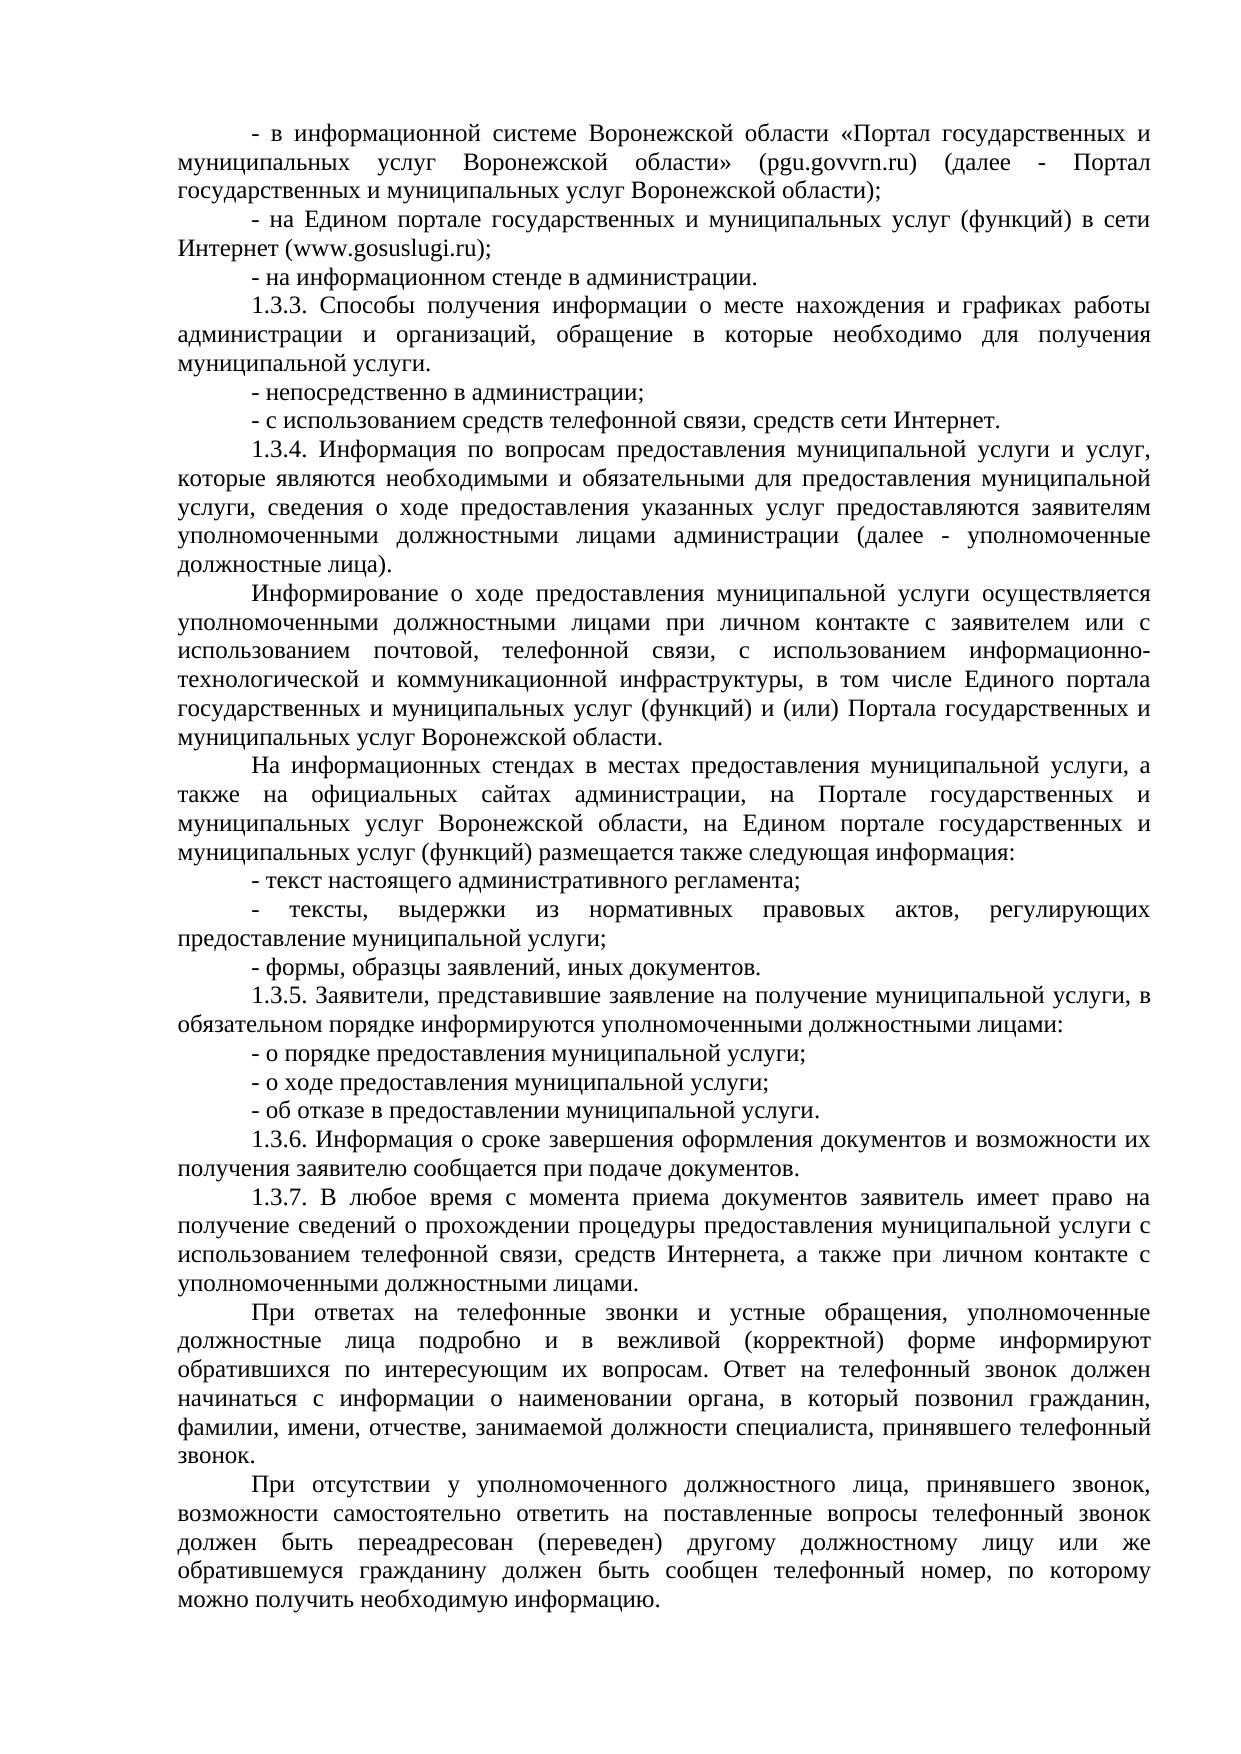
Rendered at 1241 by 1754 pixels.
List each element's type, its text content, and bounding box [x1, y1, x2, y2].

text - непосредственно в администрации; [177, 377, 1152, 406]
text - на информационном стенде в администрации. [177, 262, 1152, 291]
text - о порядке предоставления муниципальной услуги; [177, 1038, 1152, 1067]
text 1.3.7. В любое время с момента приема документов заявитель имеет право на получение сведений о прохождении процедуры предоставления муниципальной услуги с использованием телефонной связи, средств Интернета, а также при личном контакте с уполномоченными должностными лицами. [177, 1182, 1152, 1297]
text 1.3.3. Способы получения информации о месте нахождения и графиках работы администрации и организаций, обращение в которые необходимо для получения муниципальной услуги. [177, 291, 1152, 377]
text На информационных стендах в местах предоставления муниципальной услуги, а также на официальных сайтах администрации, на Портале государственных и муниципальных услуг Воронежской области, на Едином портале государственных и муниципальных услуг (функций) размещается также следующая информация: [177, 751, 1152, 866]
text - в информационной системе Воронежской области «Портал государственных и муниципальных услуг Воронежской области» (pgu.govvrn.ru) (далее - Портал государственных и муниципальных услуг Воронежской области); [177, 118, 1152, 204]
text При отсутствии у уполномоченного должностного лица, принявшего звонок, возможности самостоятельно ответить на поставленные вопросы телефонный звонок должен быть переадресован (переведен) другому должностному лицу или же обратившемуся гражданину должен быть сообщен телефонный номер, по которому можно получить необходимую информацию. [177, 1469, 1152, 1613]
text - формы, образцы заявлений, иных документов. [177, 952, 1152, 981]
text - о ходе предоставления муниципальной услуги; [177, 1067, 1152, 1096]
text - об отказе в предоставлении муниципальной услуги. [177, 1096, 1152, 1124]
text Информирование о ходе предоставления муниципальной услуги осуществляется уполномоченными должностными лицами при личном контакте с заявителем или с использованием почтовой, телефонной связи, с использованием информационно-технологической и коммуникационной инфраструктуры, в том числе Единого портала государственных и муниципальных услуг (функций) и (или) Портала государственных и муниципальных услуг Воронежской области. [177, 578, 1152, 751]
text - текст настоящего административного регламента; [177, 866, 1152, 894]
text - на Едином портале государственных и муниципальных услуг (функций) в сети Интернет (www.gosuslugi.ru); [177, 204, 1152, 262]
text При ответах на телефонные звонки и устные обращения, уполномоченные должностные лица подробно и в вежливой (корректной) форме информируют обратившихся по интересующим их вопросам. Ответ на телефонный звонок должен начинаться с информации о наименовании органа, в который позвонил гражданин, фамилии, имени, отчестве, занимаемой должности специалиста, принявшего телефонный звонок. [177, 1297, 1152, 1469]
text - тексты, выдержки из нормативных правовых актов, регулирующих предоставление муниципальной услуги; [177, 894, 1152, 952]
text 1.3.5. Заявители, представившие заявление на получение муниципальной услуги, в обязательном порядке информируются уполномоченными должностными лицами: [177, 981, 1152, 1038]
text 1.3.6. Информация о сроке завершения оформления документов и возможности их получения заявителю сообщается при подаче документов. [177, 1124, 1152, 1182]
text - с использованием средств телефонной связи, средств сети Интернет. [177, 406, 1152, 434]
text 1.3.4. Информация по вопросам предоставления муниципальной услуги и услуг, которые являются необходимыми и обязательными для предоставления муниципальной услуги, сведения о ходе предоставления указанных услуг предоставляются заявителям уполномоченными должностными лицами администрации (далее - уполномоченные должностные лица). [177, 434, 1152, 578]
